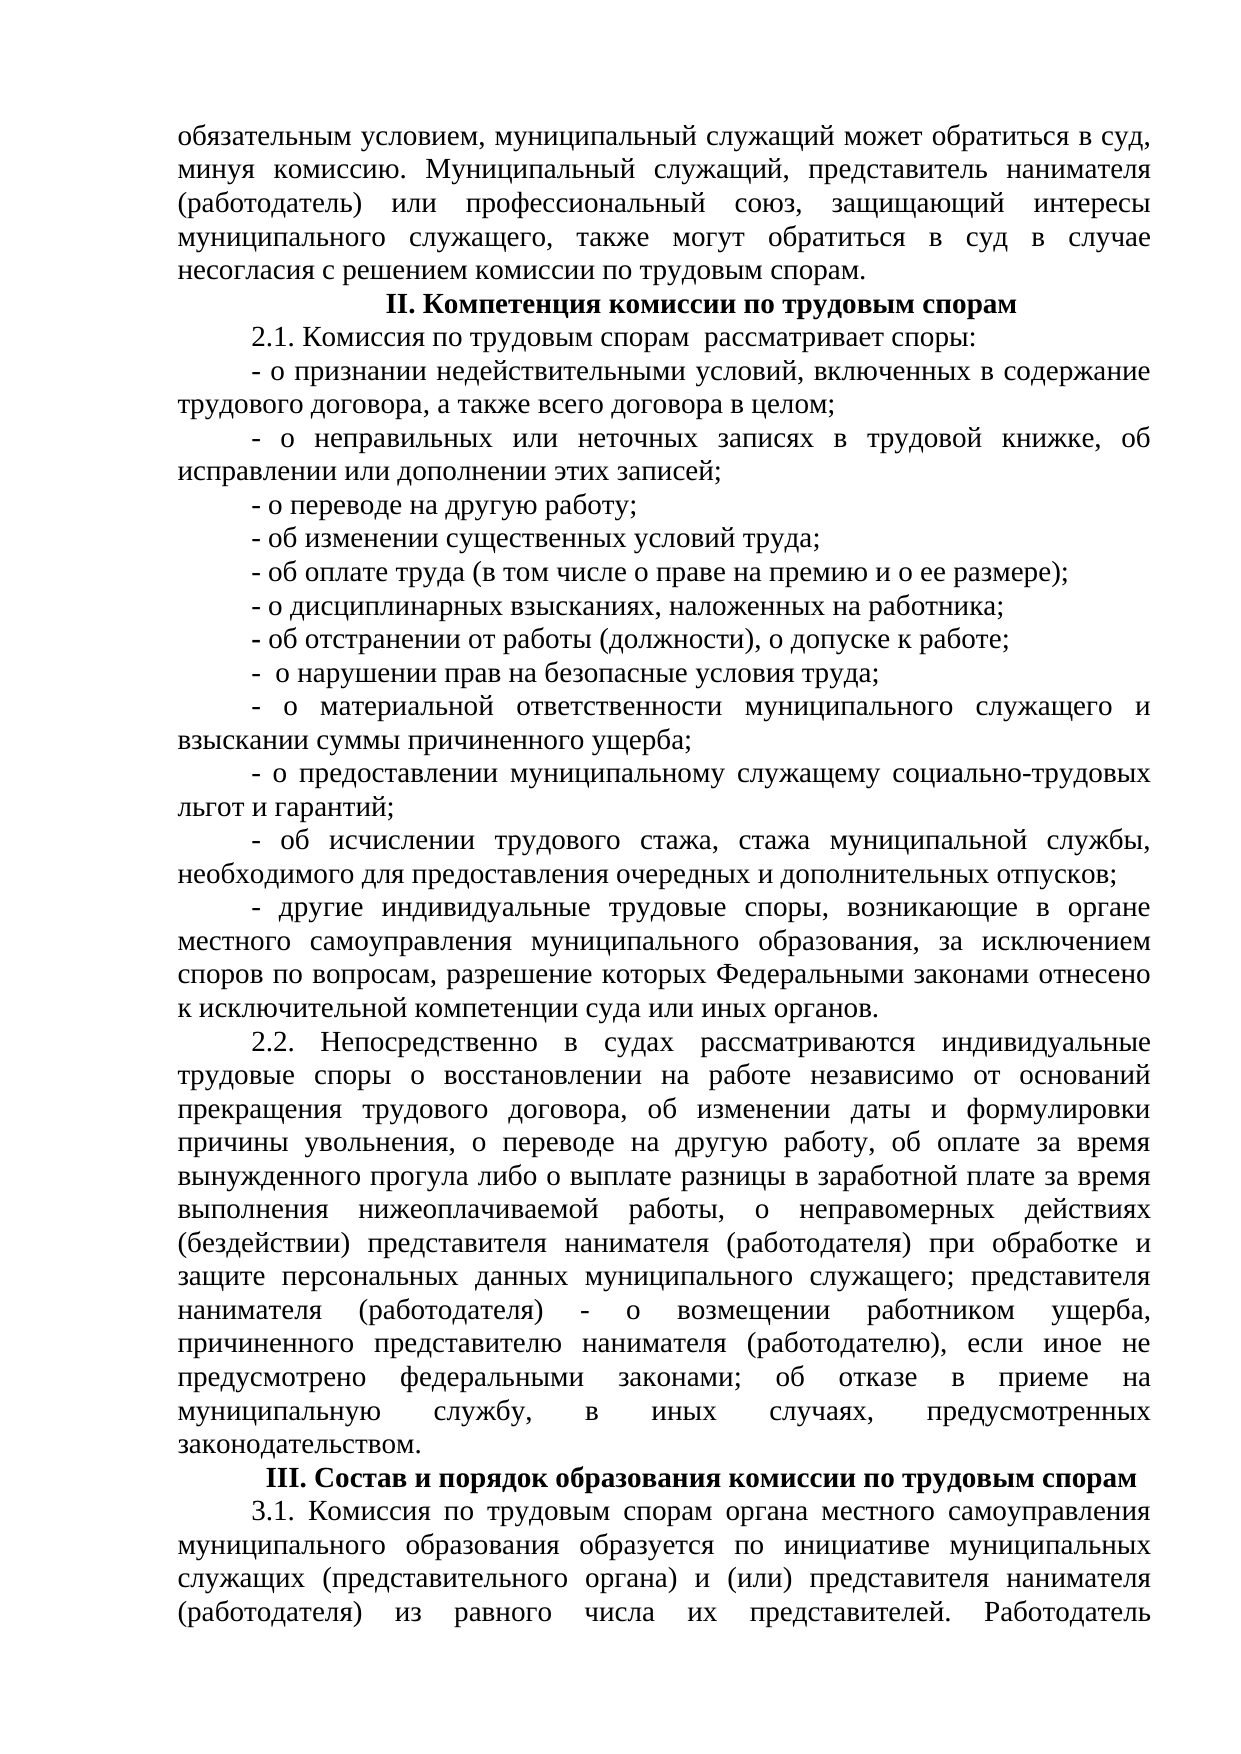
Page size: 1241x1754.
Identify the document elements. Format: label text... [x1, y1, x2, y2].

text - об оплате труда (в том числе о праве на премию и о ее размере); [177, 554, 1152, 588]
text - о предоставлении муниципальному служащему социально-трудовых льгот и гарантий; [177, 755, 1152, 822]
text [177, 1493, 1152, 1627]
text - о материальной ответственности муниципального служащего и взыскании суммы причиненного ущерба; [177, 688, 1152, 755]
text II. Компетенция комиссии по трудовым спорам [177, 286, 1152, 319]
text - об исчислении трудового стажа, стажа муниципальной службы, необходимого для предоставления очередных и дополнительных отпусков; [177, 822, 1152, 889]
text - о нарушении прав на безопасные условия труда; [177, 655, 1152, 688]
text 2.2. Непосредственно в судах рассматриваются индивидуальные трудовые споры о восстановлении на работе независимо от оснований прекращения трудового договора, об изменении даты и формулировки причины увольнения, о переводе на другую работу, об оплате за время вынужденного прогула либо о выплате разницы в заработной плате за время выполнения нижеоплачиваемой работы, о неправомерных действиях (бездействии) представителя нанимателя (работодателя) при обработке и защите персональных данных муниципального служащего; представителя нанимателя (работодателя) - о возмещении работником ущерба, причиненного представителю нанимателя (работодателю), если иное не предусмотрено федеральными законами; об отказе в приеме на муниципальную службу, в иных случаях, предусмотренных законодательством. [177, 1024, 1152, 1460]
text - о переводе на другую работу; [177, 487, 1152, 521]
text 2.1. Комиссия по трудовым спорам рассматривает споры: [177, 319, 1152, 353]
text - о неправильных или неточных записях в трудовой книжке, об исправлении или дополнении этих записей; [177, 420, 1152, 487]
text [177, 118, 1152, 286]
text III. Состав и порядок образования комиссии по трудовым спорам [177, 1460, 1152, 1493]
text - другие индивидуальные трудовые споры, возникающие в органе местного самоуправления муниципального образования, за исключением споров по вопросам, разрешение которых Федеральными законами отнесено к исключительной компетенции суда или иных органов. [177, 889, 1152, 1024]
text - о признании недействительными условий, включенных в содержание трудового договора, а также всего договора в целом; [177, 353, 1152, 420]
text - о дисциплинарных взысканиях, наложенных на работника; [177, 588, 1152, 621]
text - об отстранении от работы (должности), о допуске к работе; [177, 621, 1152, 655]
text - об изменении существенных условий труда; [177, 521, 1152, 554]
